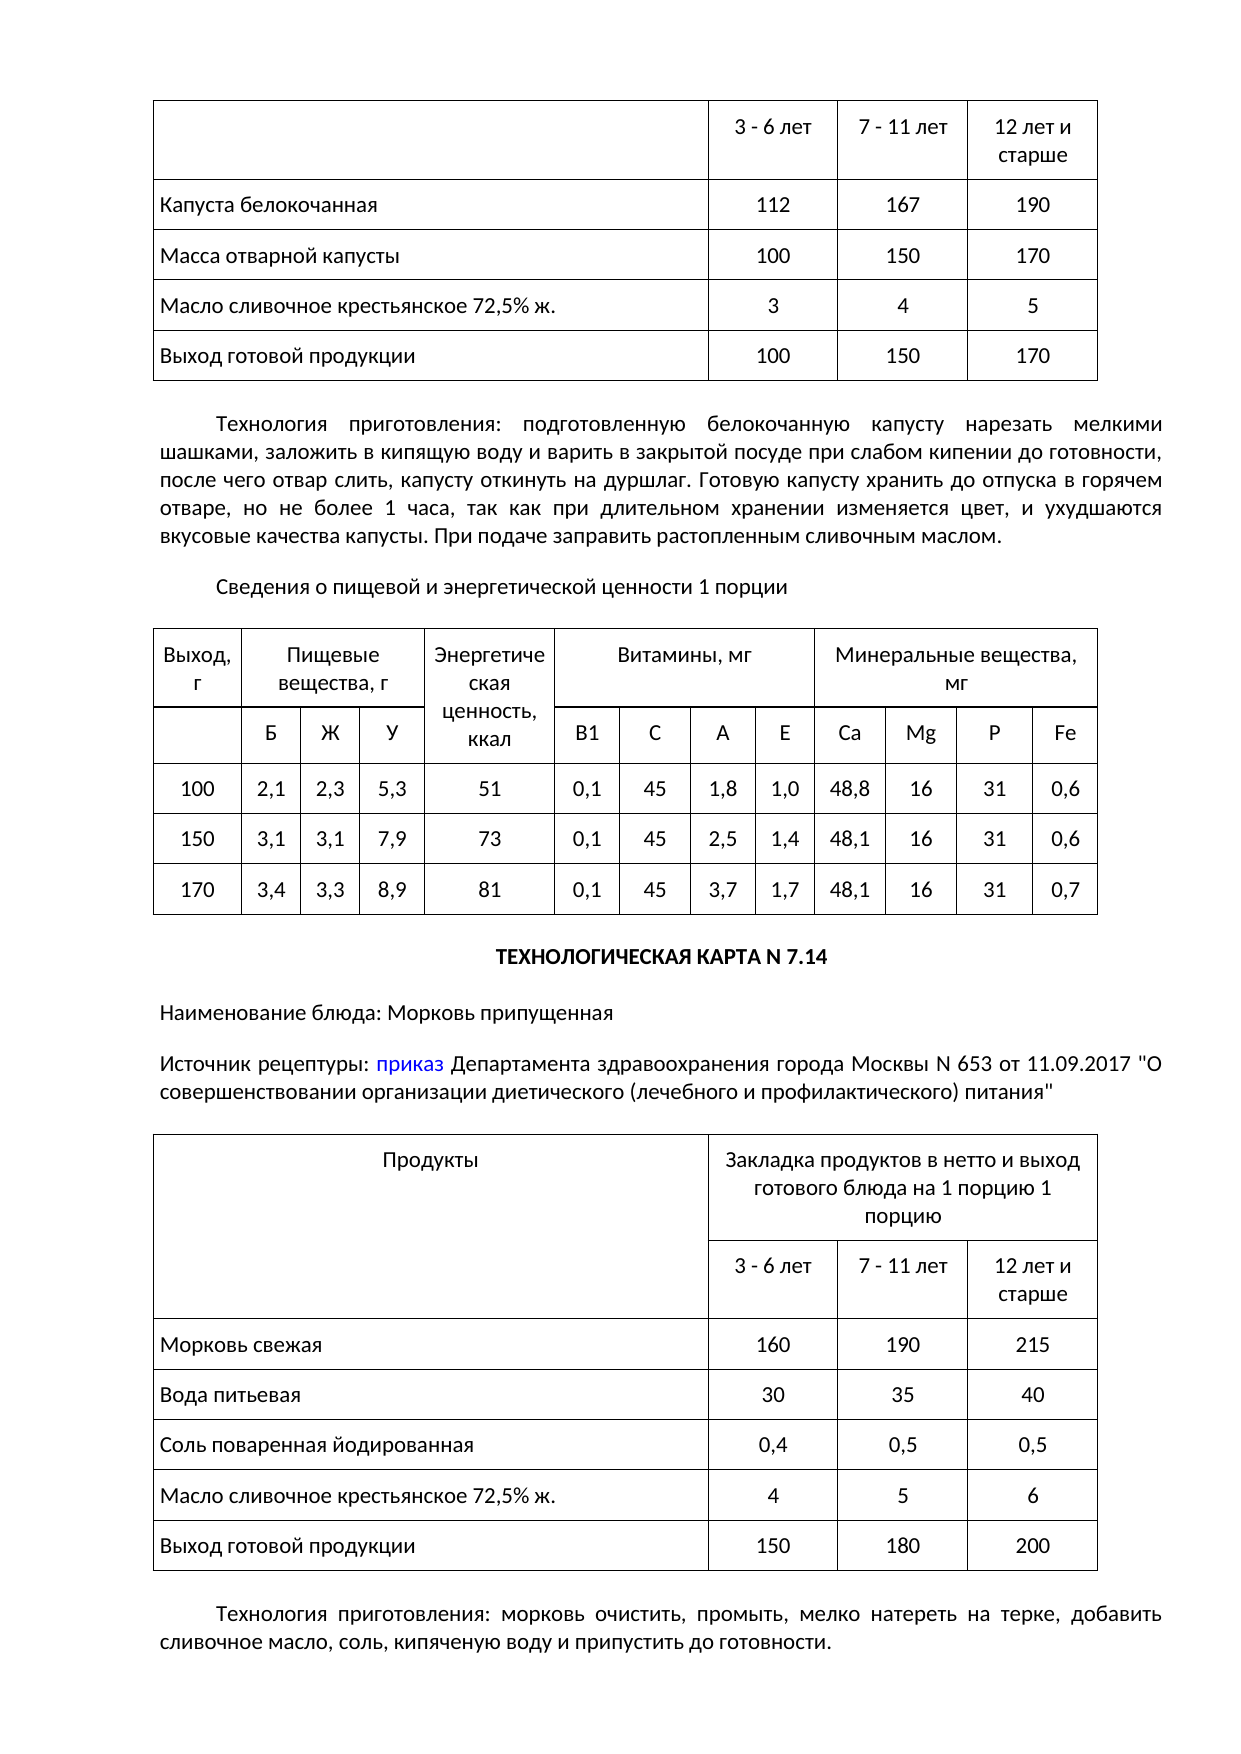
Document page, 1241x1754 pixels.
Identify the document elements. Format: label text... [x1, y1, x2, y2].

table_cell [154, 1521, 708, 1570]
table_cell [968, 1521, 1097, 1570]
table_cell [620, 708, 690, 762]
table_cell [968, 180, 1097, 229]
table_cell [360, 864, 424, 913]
text Наименование блюда: Морковь припущенная [159, 998, 1163, 1027]
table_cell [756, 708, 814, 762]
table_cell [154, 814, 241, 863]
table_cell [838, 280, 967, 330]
title ТЕХНОЛОГИЧЕСКАЯ КАРТА N 7.14 [159, 942, 1163, 971]
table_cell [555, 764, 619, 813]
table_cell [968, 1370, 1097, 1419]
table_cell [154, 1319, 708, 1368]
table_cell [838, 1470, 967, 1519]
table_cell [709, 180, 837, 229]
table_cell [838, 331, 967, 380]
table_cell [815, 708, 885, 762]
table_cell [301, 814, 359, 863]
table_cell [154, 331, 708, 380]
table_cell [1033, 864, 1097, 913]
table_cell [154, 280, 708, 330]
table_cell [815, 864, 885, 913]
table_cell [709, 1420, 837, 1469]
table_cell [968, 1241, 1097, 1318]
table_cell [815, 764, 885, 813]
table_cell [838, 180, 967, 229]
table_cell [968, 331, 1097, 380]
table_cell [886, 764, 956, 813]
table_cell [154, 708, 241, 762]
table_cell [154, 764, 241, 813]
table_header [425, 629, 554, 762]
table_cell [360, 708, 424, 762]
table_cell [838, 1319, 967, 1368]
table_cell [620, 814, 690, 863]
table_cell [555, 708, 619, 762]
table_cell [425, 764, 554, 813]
text Источник рецептуры: приказ Департамента здравоохранения города Москвы N 653 от 11.09.2017 "О совершенствовании организации диетического (лечебного и профилактического) питания" [159, 1049, 1163, 1106]
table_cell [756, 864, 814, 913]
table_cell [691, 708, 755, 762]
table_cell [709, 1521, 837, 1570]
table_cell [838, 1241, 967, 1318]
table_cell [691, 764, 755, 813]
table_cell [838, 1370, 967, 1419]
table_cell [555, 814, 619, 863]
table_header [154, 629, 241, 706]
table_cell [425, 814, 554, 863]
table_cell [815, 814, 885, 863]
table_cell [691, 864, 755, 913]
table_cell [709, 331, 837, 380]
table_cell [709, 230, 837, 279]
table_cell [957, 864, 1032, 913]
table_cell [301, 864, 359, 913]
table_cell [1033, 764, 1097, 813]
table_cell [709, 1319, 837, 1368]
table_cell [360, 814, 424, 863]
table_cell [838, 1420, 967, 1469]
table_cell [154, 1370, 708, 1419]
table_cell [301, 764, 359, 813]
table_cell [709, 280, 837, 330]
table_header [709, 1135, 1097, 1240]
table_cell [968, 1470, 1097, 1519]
text Технология приготовления: морковь очистить, промыть, мелко натереть на терке, добавить сливочное масло, соль, кипяченую воду и припустить до готовности. [159, 1599, 1163, 1655]
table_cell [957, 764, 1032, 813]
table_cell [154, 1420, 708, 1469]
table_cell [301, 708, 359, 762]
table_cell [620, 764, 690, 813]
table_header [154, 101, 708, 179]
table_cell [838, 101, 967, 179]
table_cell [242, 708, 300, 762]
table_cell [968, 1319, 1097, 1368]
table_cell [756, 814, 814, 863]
text Технология приготовления: подготовленную белокочанную капусту нарезать мелкими шашками, заложить в кипящую воду и варить в закрытой посуде при слабом кипении до готовности, после чего отвар слить, капусту откинуть на дуршлаг. Готовую капусту хранить до отпуска в горячем отваре, но не более 1 часа, так как при длительном хранении изменяется цвет, и ухудшаются вкусовые качества капусты. При подаче заправить растопленным сливочным маслом. [159, 409, 1163, 549]
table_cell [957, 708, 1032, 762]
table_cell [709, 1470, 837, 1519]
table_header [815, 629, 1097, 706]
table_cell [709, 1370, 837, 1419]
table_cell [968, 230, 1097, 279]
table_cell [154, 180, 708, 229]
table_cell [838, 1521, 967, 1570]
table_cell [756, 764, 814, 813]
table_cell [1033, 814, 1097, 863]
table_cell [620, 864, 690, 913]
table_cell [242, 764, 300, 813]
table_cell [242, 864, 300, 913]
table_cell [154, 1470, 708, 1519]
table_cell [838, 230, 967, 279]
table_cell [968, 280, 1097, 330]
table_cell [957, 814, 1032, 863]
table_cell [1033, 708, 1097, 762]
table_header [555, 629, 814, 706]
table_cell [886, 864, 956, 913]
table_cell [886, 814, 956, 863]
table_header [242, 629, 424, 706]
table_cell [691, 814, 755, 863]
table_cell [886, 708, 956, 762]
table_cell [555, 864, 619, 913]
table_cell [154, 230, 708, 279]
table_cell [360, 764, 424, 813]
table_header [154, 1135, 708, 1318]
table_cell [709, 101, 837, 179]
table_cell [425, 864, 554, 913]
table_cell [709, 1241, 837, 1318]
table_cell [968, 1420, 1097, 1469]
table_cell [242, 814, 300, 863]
text Сведения о пищевой и энергетической ценности 1 порции [159, 572, 1163, 600]
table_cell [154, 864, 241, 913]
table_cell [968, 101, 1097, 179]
